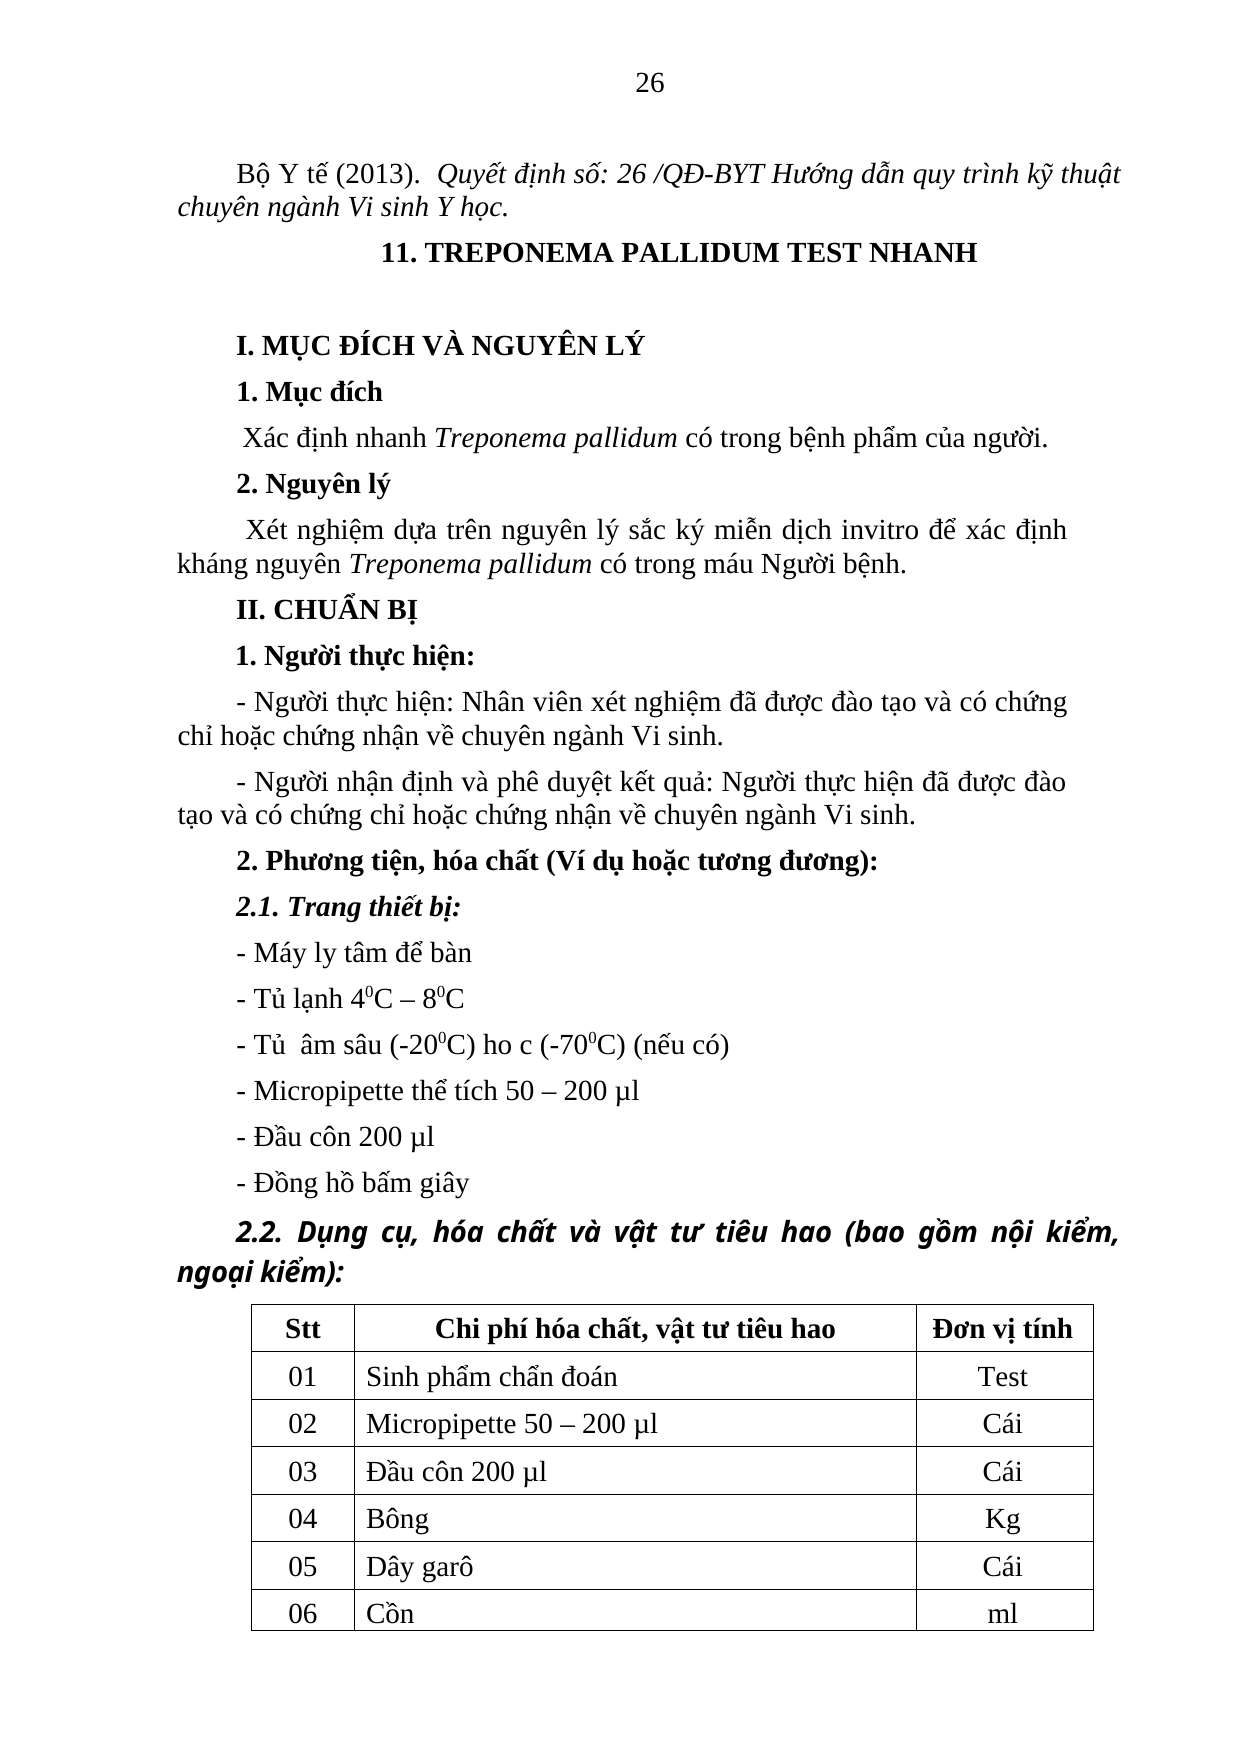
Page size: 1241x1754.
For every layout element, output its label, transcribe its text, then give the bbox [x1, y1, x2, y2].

text - Đồng hồ bấm giây [177, 1166, 1068, 1199]
text - Đầu côn 200 µl [177, 1119, 1068, 1153]
text 2. Phương tiện, hóa chất (Ví dụ hoặc tương đương): [177, 843, 1122, 877]
table_cell 04 [252, 1495, 354, 1541]
table_cell Bông [355, 1495, 916, 1541]
table_header Chi phí hóa chất, vật tư tiêu hao [355, 1305, 916, 1351]
text - Người nhận định và phê duyệt kết quả: Người thực hiện đã được đào tạo và có chứng chỉ hoặc chứng nhận về chuyên ngành Vi sinh. [177, 764, 1068, 831]
table_cell 01 [252, 1352, 354, 1398]
table_cell Cái [917, 1542, 1093, 1588]
table_cell Cái [917, 1400, 1093, 1446]
text 2.2. Dụng cụ, hóa chất và vật tư tiêu hao (bao gồm nội kiểm, ngoại kiểm): [177, 1212, 1122, 1291]
text I. MỤC ĐÍCH VÀ NGUYÊN LÝ [177, 328, 1122, 362]
text 2. Nguyên lý [177, 466, 1122, 500]
table_cell 05 [252, 1542, 354, 1588]
text 1. Người thực hiện: [176, 638, 1122, 672]
table_cell Test [917, 1352, 1093, 1398]
text II. CHUẨN BỊ [177, 592, 1122, 626]
table_cell Đầu côn 200 µl [355, 1447, 916, 1493]
text Bộ Y tế (2013). Quyết định số: 26 /QĐ-BYT Hướng dẫn quy trình kỹ thuật chuyên ngành Vi sinh Y học. [177, 156, 1122, 223]
text 1. Mục đích [177, 374, 1122, 408]
table_cell Sinh phẩm chẩn đoán [355, 1352, 916, 1398]
table_header Đơn vị tính [917, 1305, 1093, 1351]
table_cell Dây garô [355, 1542, 916, 1588]
text - Máy ly tâm để bàn [177, 935, 1068, 969]
text Xác định nhanh Treponema pallidum có trong bệnh phẩm của người. [176, 420, 1122, 454]
table_cell 03 [252, 1447, 354, 1493]
table_cell Micropipette 50 – 200 µl [355, 1400, 916, 1446]
table_header Stt [252, 1305, 354, 1351]
text 2.1. Trang thiết bị: [177, 889, 1122, 923]
text - Tủ âm sâu (-200C) ho c (-700C) (nếu có) [177, 1027, 1068, 1061]
table_cell 02 [252, 1400, 354, 1446]
table_cell 06 [252, 1590, 354, 1630]
table_cell Kg [917, 1495, 1093, 1541]
table_cell ml [917, 1590, 1093, 1630]
table_cell Cái [917, 1447, 1093, 1493]
text 11. TREPONEMA PALLIDUM TEST NHANH [177, 236, 1122, 269]
text Xét nghiệm dựa trên nguyên lý sắc ký miễn dịch invitro để xác định kháng nguyên Treponema pallidum có trong máu Người bệnh. [177, 512, 1068, 579]
text - Người thực hiện: Nhân viên xét nghiệm đã được đào tạo và có chứng chỉ hoặc chứng nhận về chuyên ngành Vi sinh. [177, 684, 1068, 751]
text - Tủ lạnh 40C – 80C [177, 981, 1068, 1015]
text - Micropipette thể tích 50 – 200 µl [177, 1073, 1068, 1107]
table_cell Cồn [355, 1590, 916, 1630]
